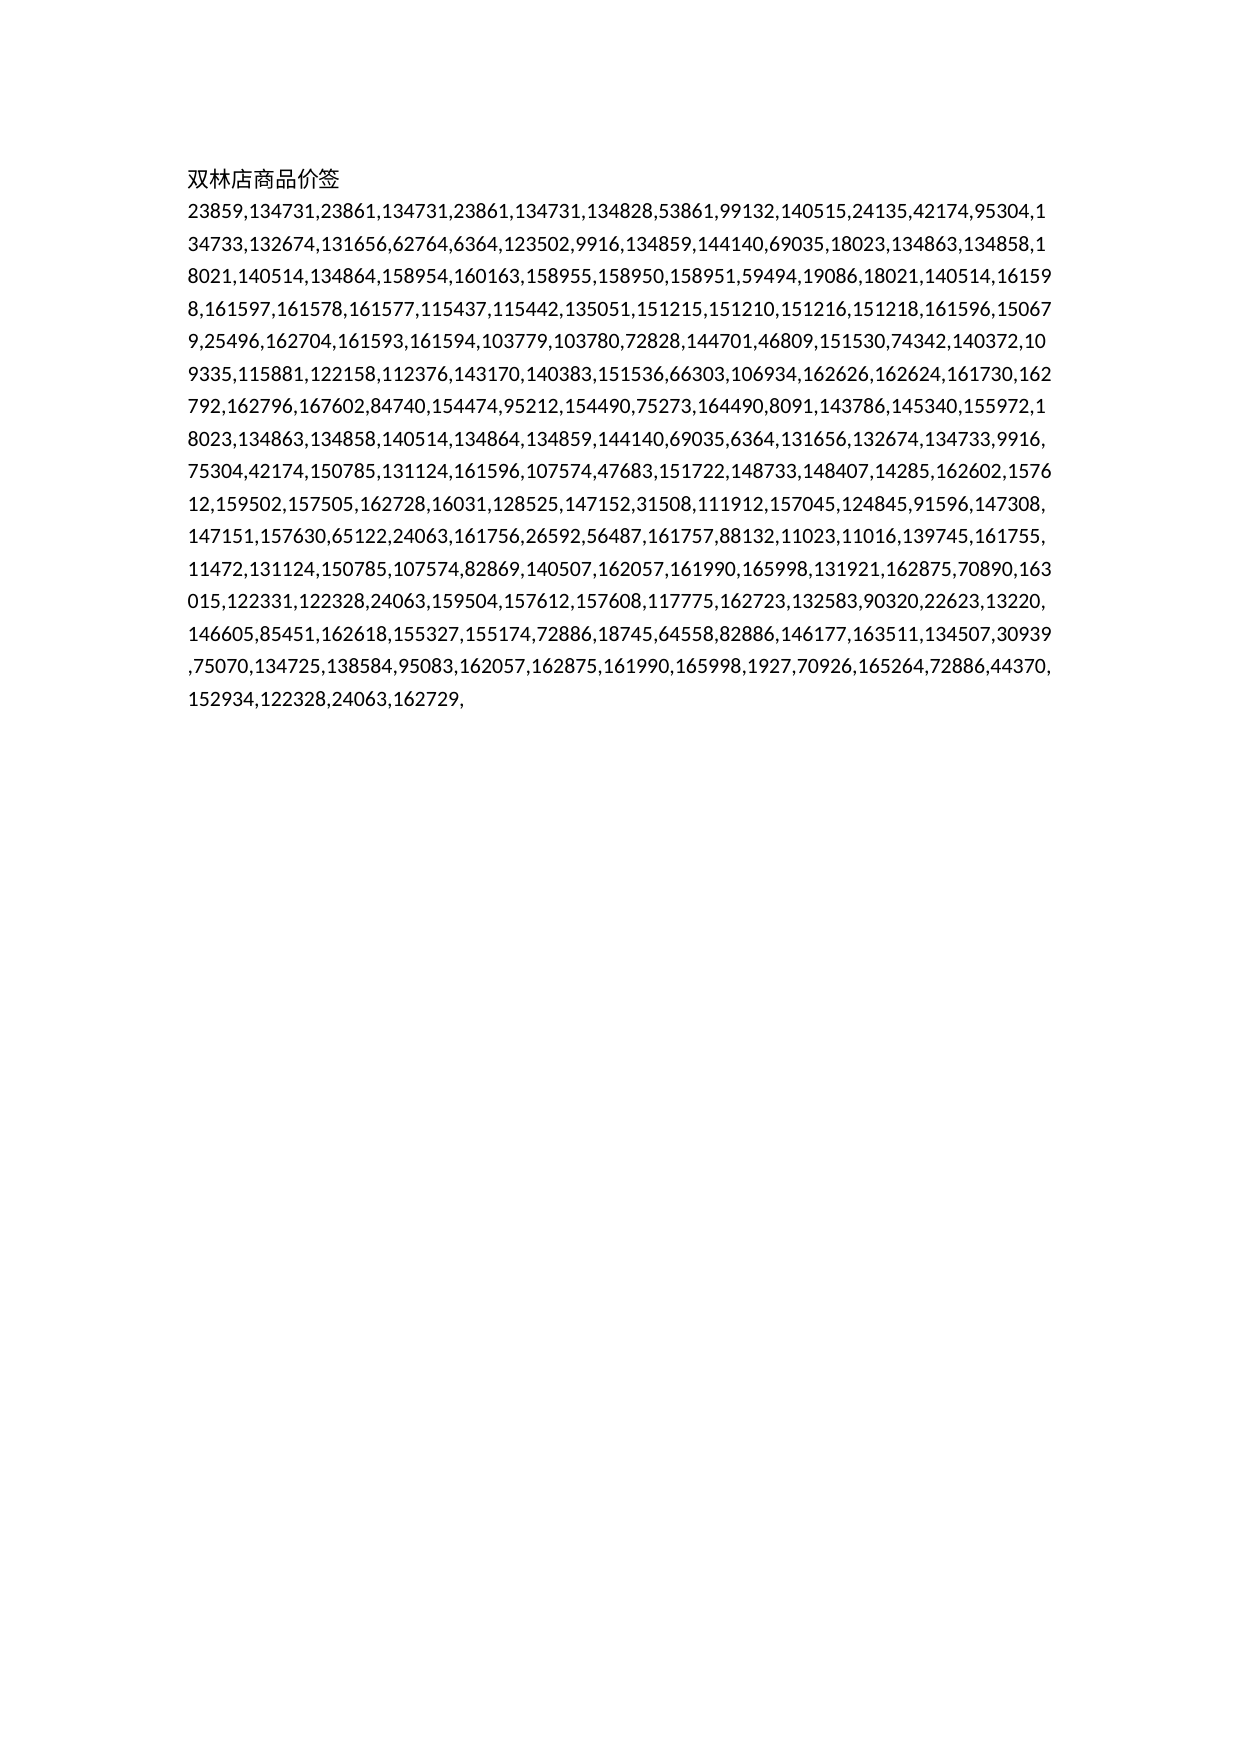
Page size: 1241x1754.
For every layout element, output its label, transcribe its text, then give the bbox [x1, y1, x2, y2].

text 23859,134731,23861,134731,23861,134731,134828,53861,99132,140515,24135,42174,95304,134733,132674,131656,62764,6364,123502,9916,134859,144140,69035,18023,134863,134858,18021,140514,134864,158954,160163,158955,158950,158951,59494,19086,18021,140514,161598,161597,161578,161577,115437,115442,135051,151215,151210,151216,151218,161596,150679,25496,162704,161593,161594,103779,103780,72828,144701,46809,151530,74342,140372,109335,115881,122158,112376,143170,140383,151536,66303,106934,162626,162624,161730,162792,162796,167602,84740,154474,95212,154490,75273,164490,8091,143786,145340,155972,18023,134863,134858,140514,134864,134859,144140,69035,6364,131656,132674,134733,9916,75304,42174,150785,131124,161596,107574,47683,151722,148733,148407,14285,162602,157612,159502,157505,162728,16031,128525,147152,31508,111912,157045,124845,91596,147308,147151,157630,65122,24063,161756,26592,56487,161757,88132,11023,11016,139745,161755,11472,131124,150785,107574,82869,140507,162057,161990,165998,131921,162875,70890,163015,122331,122328,24063,159504,157612,157608,117775,162723,132583,90320,22623,13220,146605,85451,162618,155327,155174,72886,18745,64558,82886,146177,163511,134507,30939,75070,134725,138584,95083,162057,162875,161990,165998,1927,70926,165264,72886,44370,152934,122328,24063,162729, [187, 194, 1053, 714]
text 双林店商品价签 [187, 162, 1053, 194]
